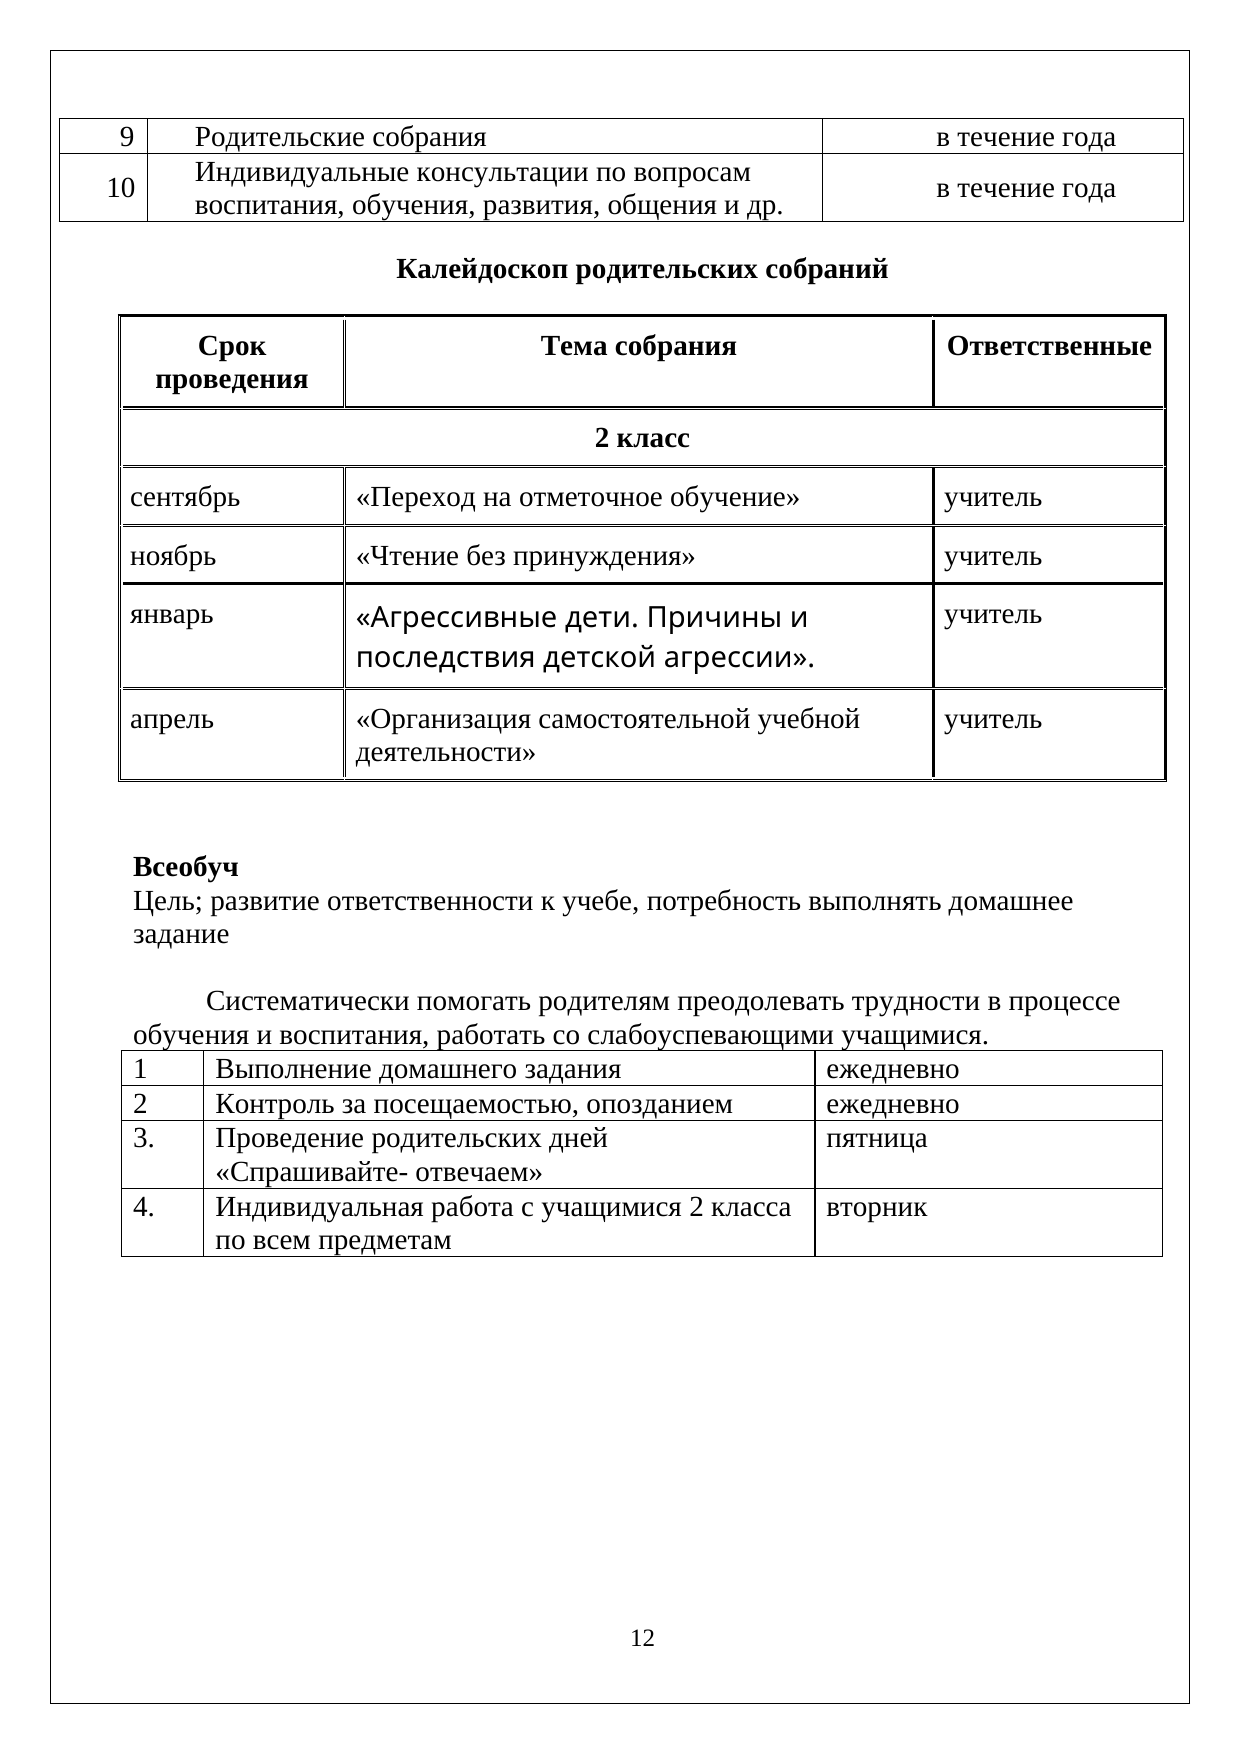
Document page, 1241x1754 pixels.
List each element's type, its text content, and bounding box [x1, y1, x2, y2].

table_cell январь [121, 582, 343, 687]
table_header Выполнение домашнего задания [204, 1051, 814, 1085]
table_cell «Переход на отметочное обучение» [346, 468, 932, 523]
table_header Ответственные [933, 317, 1164, 406]
table_cell ежедневно [816, 1086, 1162, 1119]
table_cell учитель [935, 524, 1165, 582]
text Систематически помогать родителям преодолевать трудности в процессе обучения и воспитания, работать со слабоуспевающими учащимися. [133, 983, 1152, 1050]
table_cell сентябрь [119, 465, 345, 523]
table_cell в течение года [823, 119, 1183, 153]
table_cell Родительские собрания [148, 119, 822, 153]
table_cell ноябрь [121, 524, 343, 582]
table_cell апрель [119, 687, 345, 779]
table_cell «Организация самостоятельной учебной деятельности» [345, 690, 933, 779]
table_cell 3. [122, 1121, 203, 1188]
table_cell 9 [60, 119, 147, 153]
text Всеобуч [133, 849, 1152, 883]
text Калейдоскоп родительских собраний [133, 251, 1152, 285]
table_cell «Агрессивные дети. Причины и последствия детской агрессии». [346, 585, 932, 687]
table_header Тема собрания [345, 316, 933, 406]
table_cell Проведение родительских дней «Спрашивайте- отвечаем» [204, 1121, 814, 1188]
table_header Срок проведения [121, 317, 345, 406]
table_cell учитель [935, 582, 1164, 687]
table_cell пятница [816, 1121, 1162, 1188]
table_cell «Чтение без принуждения» [346, 527, 932, 582]
table_cell 2 [122, 1086, 203, 1119]
table_header ежедневно [816, 1051, 1162, 1085]
table_cell 10 [60, 154, 147, 221]
table_cell учитель [933, 465, 1166, 523]
table_cell Индивидуальные консультации по вопросам воспитания, обучения, развития, общения и др. [148, 154, 822, 221]
table_cell учитель [933, 687, 1166, 779]
table_cell 2 класс [121, 406, 1165, 465]
table_cell в течение года [823, 154, 1183, 221]
table_cell вторник [816, 1189, 1162, 1256]
table_cell 4. [122, 1189, 203, 1256]
text Цель; развитие ответственности к учебе, потребность выполнять домашнее задание [133, 883, 1152, 950]
table_cell Контроль за посещаемостью, опозданием [204, 1086, 814, 1119]
table_header 1 [122, 1051, 203, 1085]
table_cell Индивидуальная работа с учащимися 2 класса по всем предметам [204, 1189, 814, 1256]
